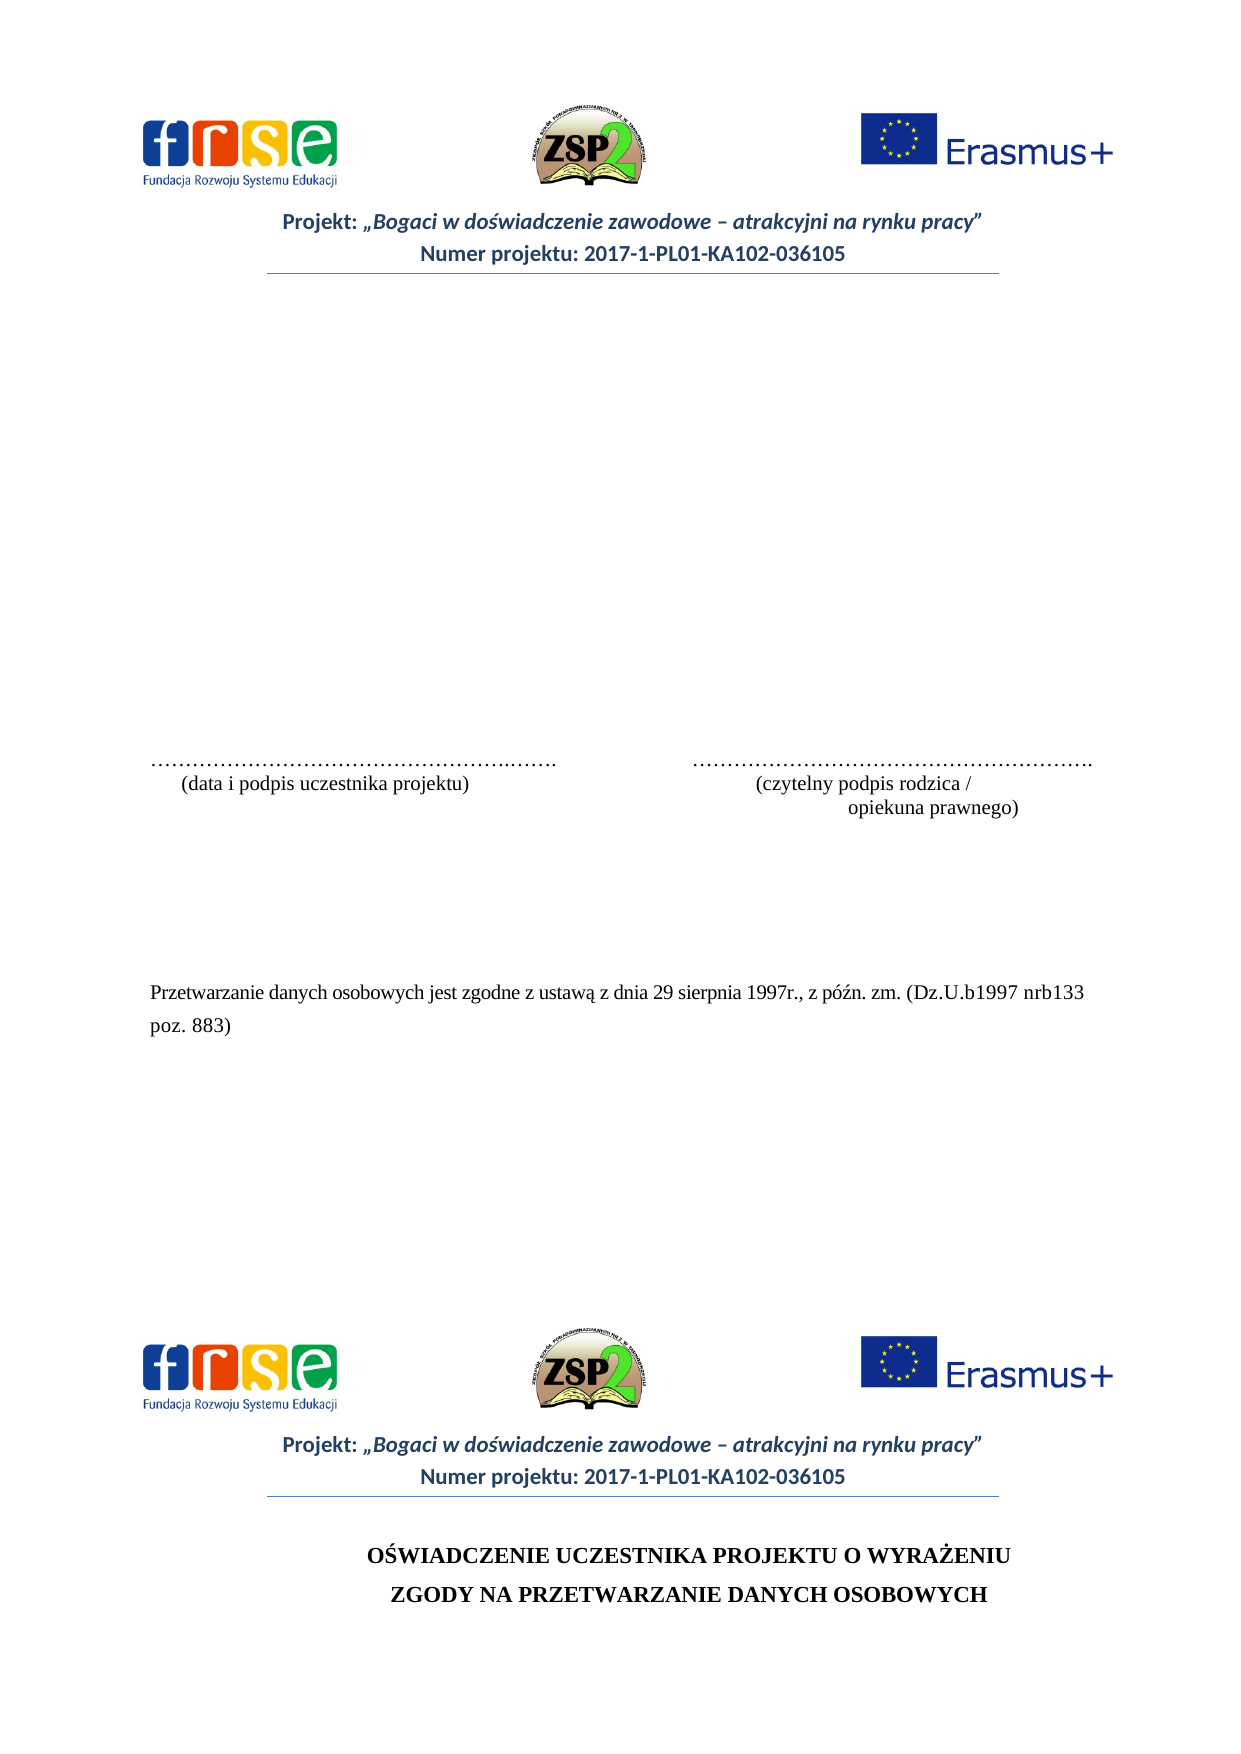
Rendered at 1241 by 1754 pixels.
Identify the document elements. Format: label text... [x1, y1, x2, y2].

text OŚWIADCZENIE UCZESTNIKA PROJEKTU O WYRAŻENIU [241, 1542, 1136, 1568]
picture [526, 101, 651, 190]
picture [526, 1324, 651, 1414]
text (data i podpis uczestnika projektu) (czytelny podpis rodzica / opiekuna prawnego) [150, 771, 1181, 819]
picture [846, 98, 1127, 179]
text Przetwarzanie danych osobowych jest zgodne z ustawą z dnia 29 sierpnia 1997r., z późn. zm. (Dz.U.b1997 nrb133 poz. 883) [150, 940, 1091, 1039]
text …………………………………………….……. …………………………………………………. [150, 747, 1181, 771]
picture [138, 1338, 341, 1414]
text ZGODY NA PRZETWARZANIE DANYCH OSOBOWYCH [241, 1581, 1136, 1608]
picture [846, 1321, 1127, 1402]
picture [138, 114, 341, 190]
